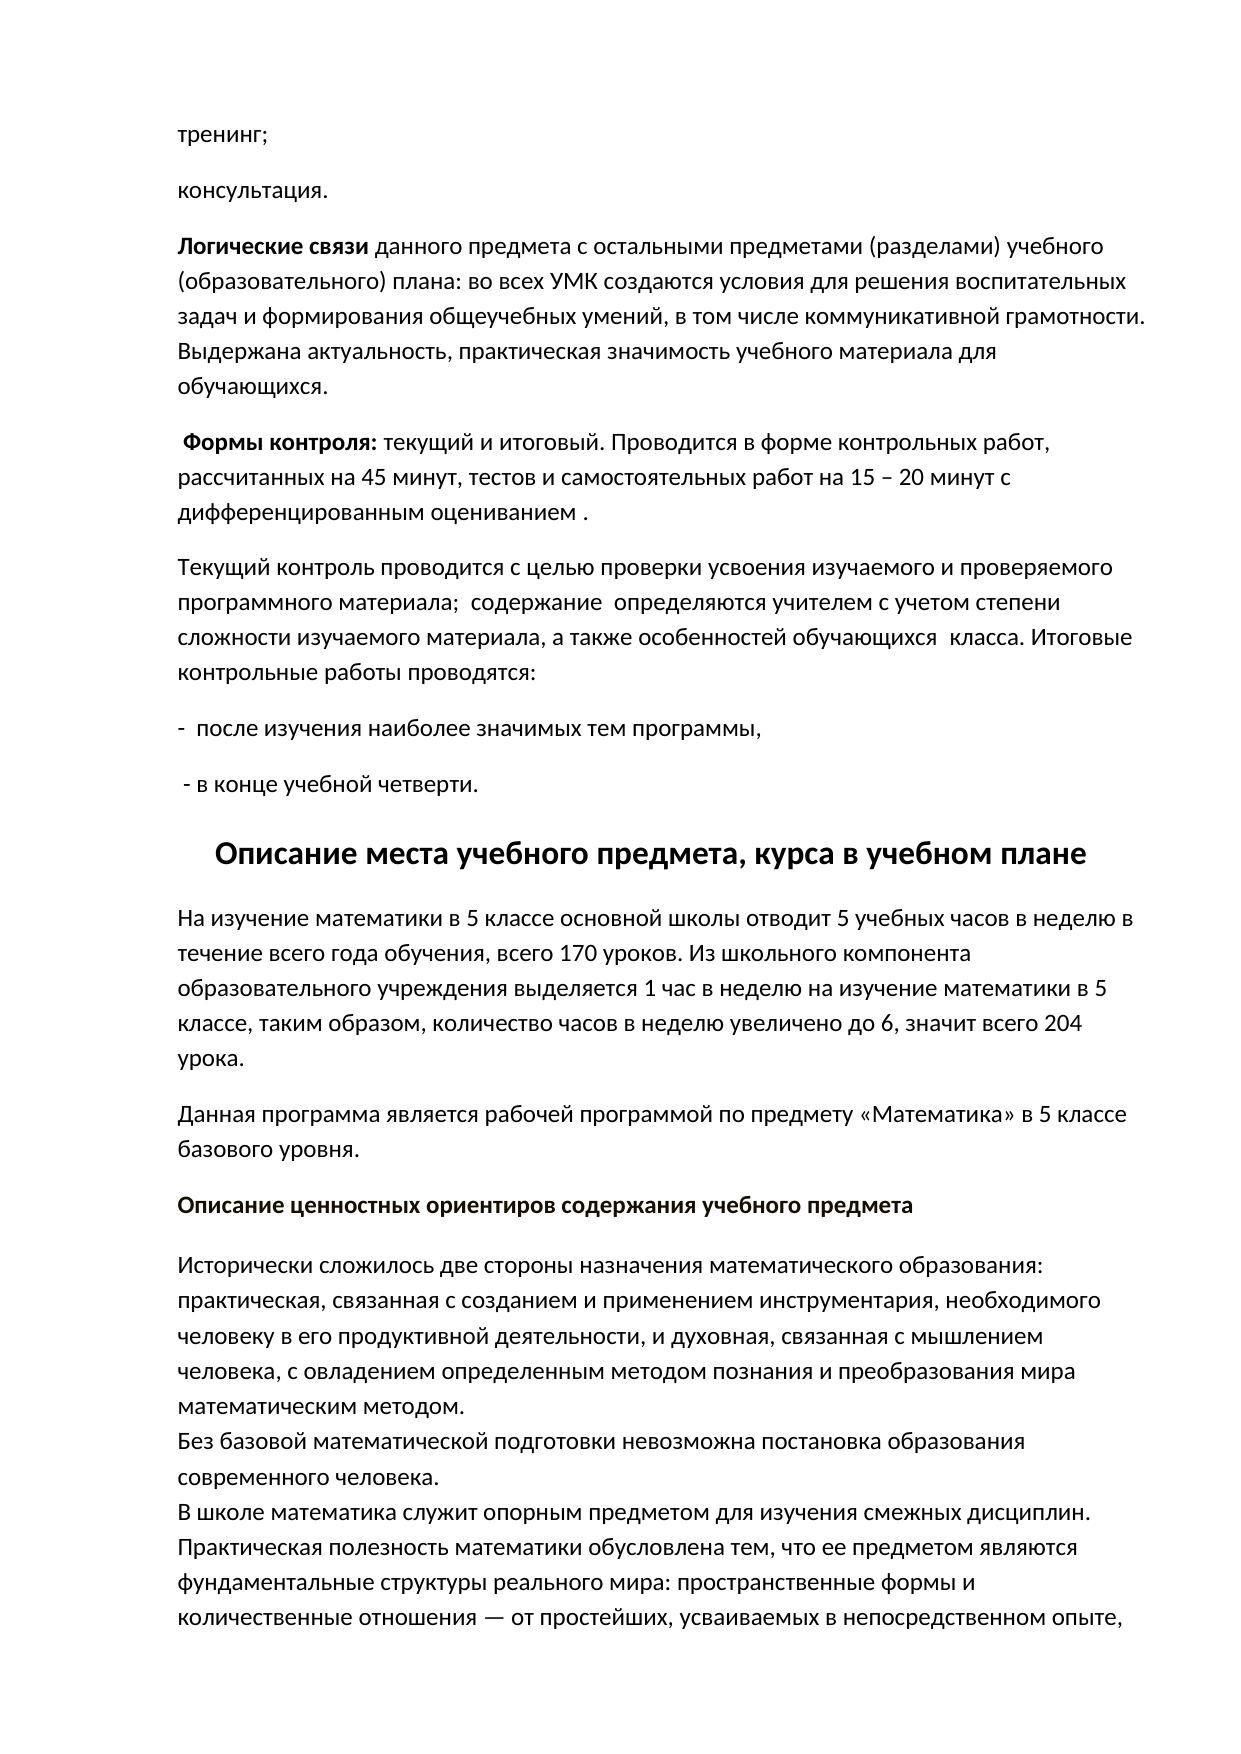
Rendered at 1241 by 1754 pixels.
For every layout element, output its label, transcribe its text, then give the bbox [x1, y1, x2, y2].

text Данная программа является рабочей программой по предмету «Математика» в 5 классе базового уровня. [177, 1098, 1152, 1163]
text - после изучения наиболее значимых тем программы, [177, 712, 1152, 743]
text Описание ценностных ориентиров содержания учебного предмета [177, 1189, 1152, 1219]
text тренинг; [177, 118, 1152, 149]
text На изучение математики в 5 классе основной школы отводит 5 учебных часов в неделю в течение всего года обучения, всего 170 уроков. Из школьного компонента образовательного учреждения выделяется 1 час в неделю на изучение математики в 5 классе, таким образом, количество часов в неделю увеличено до 6, значит всего 204 урока. [177, 902, 1152, 1073]
text Текущий контроль проводится с целью проверки усвоения изучаемого и проверяемого программного материала; содержание определяются учителем с учетом степени сложности изучаемого материала, а также особенностей обучающихся класса. Итоговые контрольные работы проводятся: [177, 551, 1152, 687]
text консультация. [177, 174, 1152, 204]
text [177, 1245, 1152, 1632]
text Логические связи данного предмета с остальными предметами (разделами) учебного (образовательного) плана: во всех УМК создаются условия для решения воспитательных задач и формирования общеучебных умений, в том числе коммуникативной грамотности. Выдержана актуальность, практическая значимость учебного материала для обучающихся. [177, 230, 1152, 400]
text Формы контроля: текущий и итоговый. Проводится в форме контрольных работ, рассчитанных на 45 минут, тестов и самостоятельных работ на 15 – 20 минут с дифференцированным оцениванием . [177, 426, 1152, 526]
list Описание места учебного предмета, курса в учебном плане [215, 832, 1152, 873]
text - в конце учебной четверти. [177, 768, 1152, 799]
